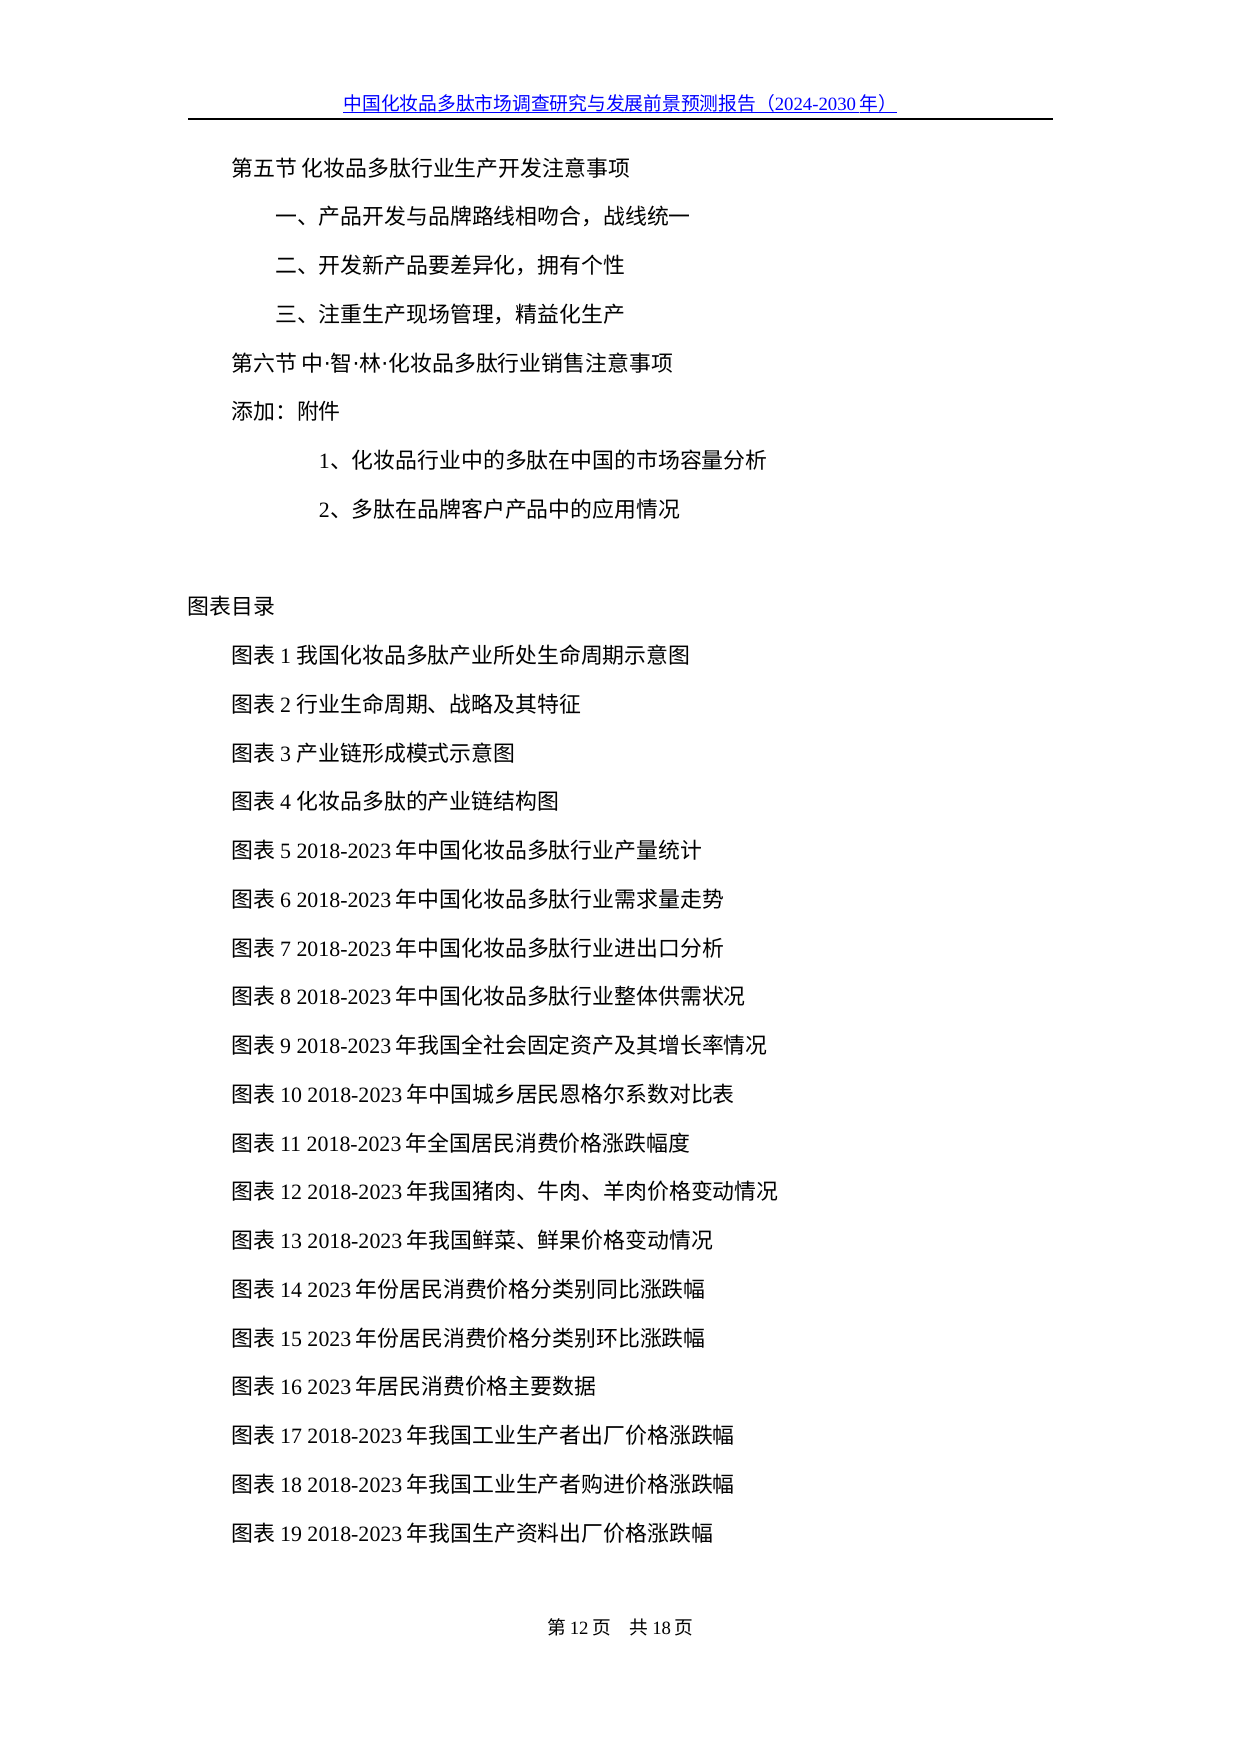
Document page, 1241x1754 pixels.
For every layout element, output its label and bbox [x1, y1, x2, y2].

text [187, 150, 1053, 1548]
